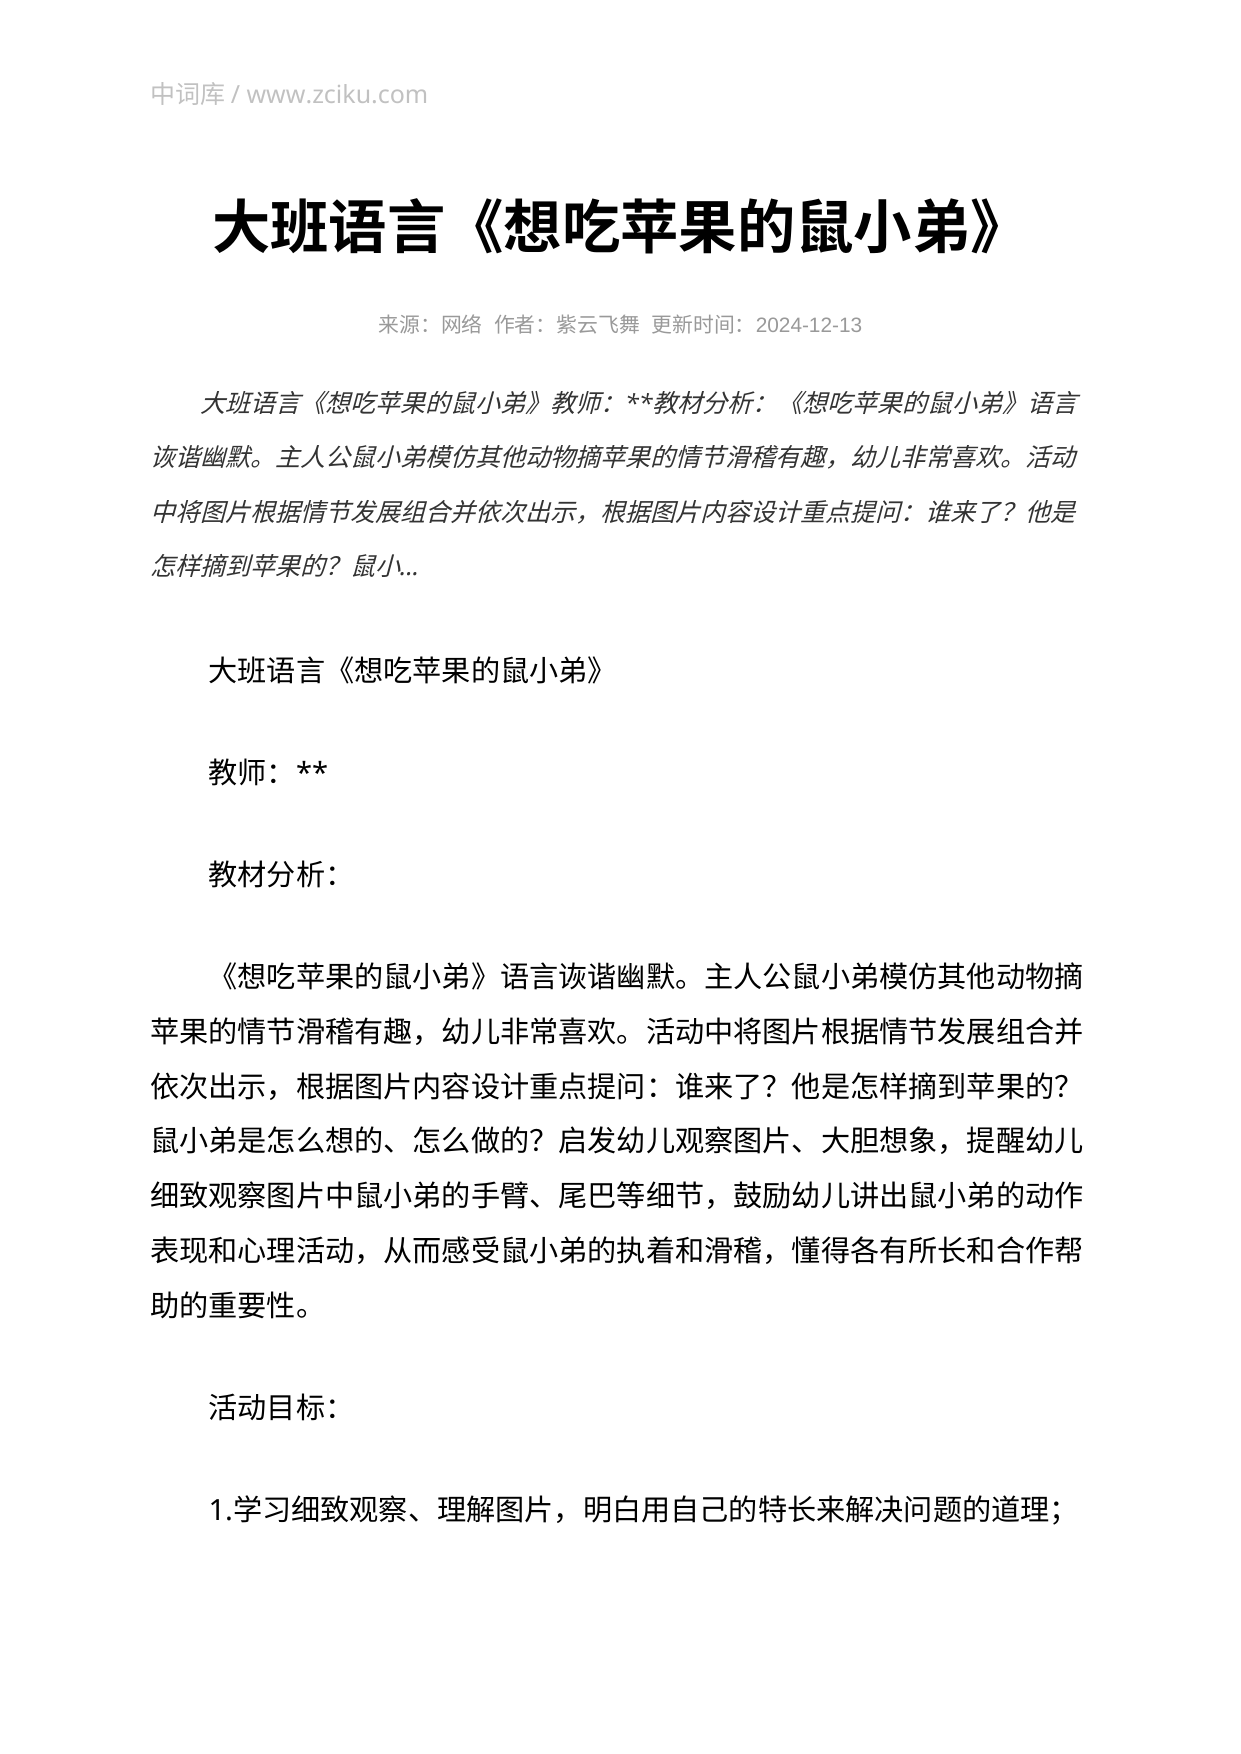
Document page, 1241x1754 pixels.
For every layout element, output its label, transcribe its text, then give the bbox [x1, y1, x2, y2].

text 大班语言《想吃苹果的鼠小弟》 [150, 648, 1090, 690]
text 来源：网络 作者：紫云飞舞 更新时间：2024-12-13 [150, 313, 1090, 337]
text 大班语言《想吃苹果的鼠小弟》教师：**教材分析：《想吃苹果的鼠小弟》语言诙谐幽默。主人公鼠小弟模仿其他动物摘苹果的情节滑稽有趣，幼儿非常喜欢。活动中将图片根据情节发展组合并依次出示，根据图片内容设计重点提问：谁来了？他是怎样摘到苹果的？鼠小... [150, 383, 1090, 583]
subtitle 大班语言《想吃苹果的鼠小弟》 [150, 181, 1090, 266]
text 教师：** [150, 749, 1090, 792]
text 1.学习细致观察、理解图片，明白用自己的特长来解决问题的道理； [150, 1486, 1090, 1529]
text 教材分析： [150, 852, 1090, 894]
text 活动目标： [150, 1384, 1090, 1427]
text 《想吃苹果的鼠小弟》语言诙谐幽默。主人公鼠小弟模仿其他动物摘苹果的情节滑稽有趣，幼儿非常喜欢。活动中将图片根据情节发展组合并依次出示，根据图片内容设计重点提问：谁来了？他是怎样摘到苹果的？鼠小弟是怎么想的、怎么做的？启发幼儿观察图片、大胆想象，提醒幼儿细致观察图片中鼠小弟的手臂、尾巴等细节，鼓励幼儿讲出鼠小弟的动作表现和心理活动，从而感受鼠小弟的执着和滑稽，懂得各有所长和合作帮助的重要性。 [150, 953, 1090, 1325]
